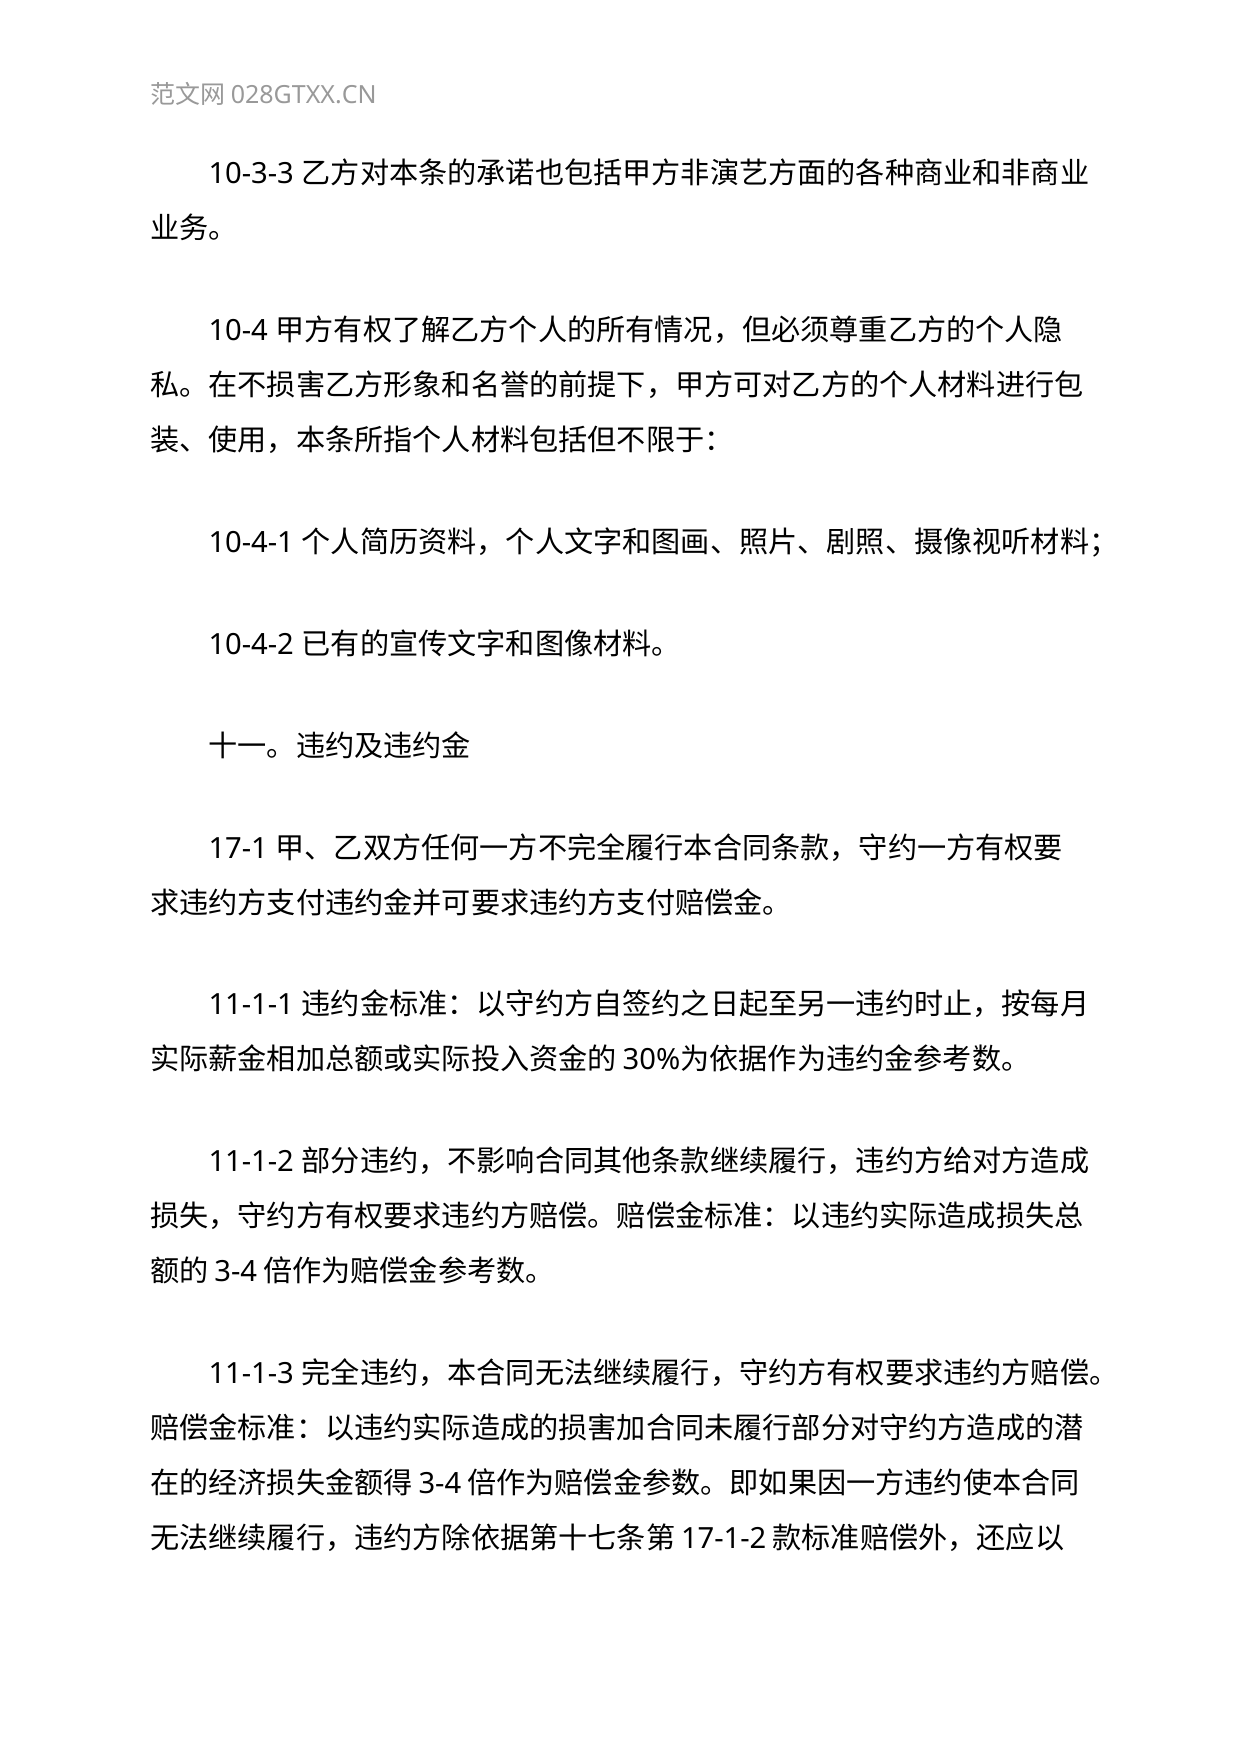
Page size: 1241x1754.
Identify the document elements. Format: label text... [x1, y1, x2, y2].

text 10-3-3 乙方对本条的承诺也包括甲方非演艺方面的各种商业和非商业业务。 [150, 150, 1090, 247]
text 11-1-1 违约金标准：以守约方自签约之日起至另一违约时止，按每月实际薪金相加总额或实际投入资金的30%为依据作为违约金参考数。 [150, 981, 1090, 1078]
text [150, 1350, 1090, 1557]
text 十一。违约及违约金 [150, 722, 1090, 765]
text 10-4 甲方有权了解乙方个人的所有情况，但必须尊重乙方的个人隐私。在不损害乙方形象和名誉的前提下，甲方可对乙方的个人材料进行包装、使用，本条所指个人材料包括但不限于： [150, 307, 1090, 459]
text 10-4-2 已有的宣传文字和图像材料。 [150, 620, 1090, 663]
text 17-1 甲、乙双方任何一方不完全履行本合同条款，守约一方有权要求违约方支付违约金并可要求违约方支付赔偿金。 [150, 824, 1090, 921]
text 10-4-1 个人简历资料，个人文字和图画、照片、剧照、摄像视听材料； [150, 518, 1090, 561]
text 11-1-2 部分违约，不影响合同其他条款继续履行，违约方给对方造成损失，守约方有权要求违约方赔偿。赔偿金标准：以违约实际造成损失总额的3-4倍作为赔偿金参考数。 [150, 1138, 1090, 1290]
